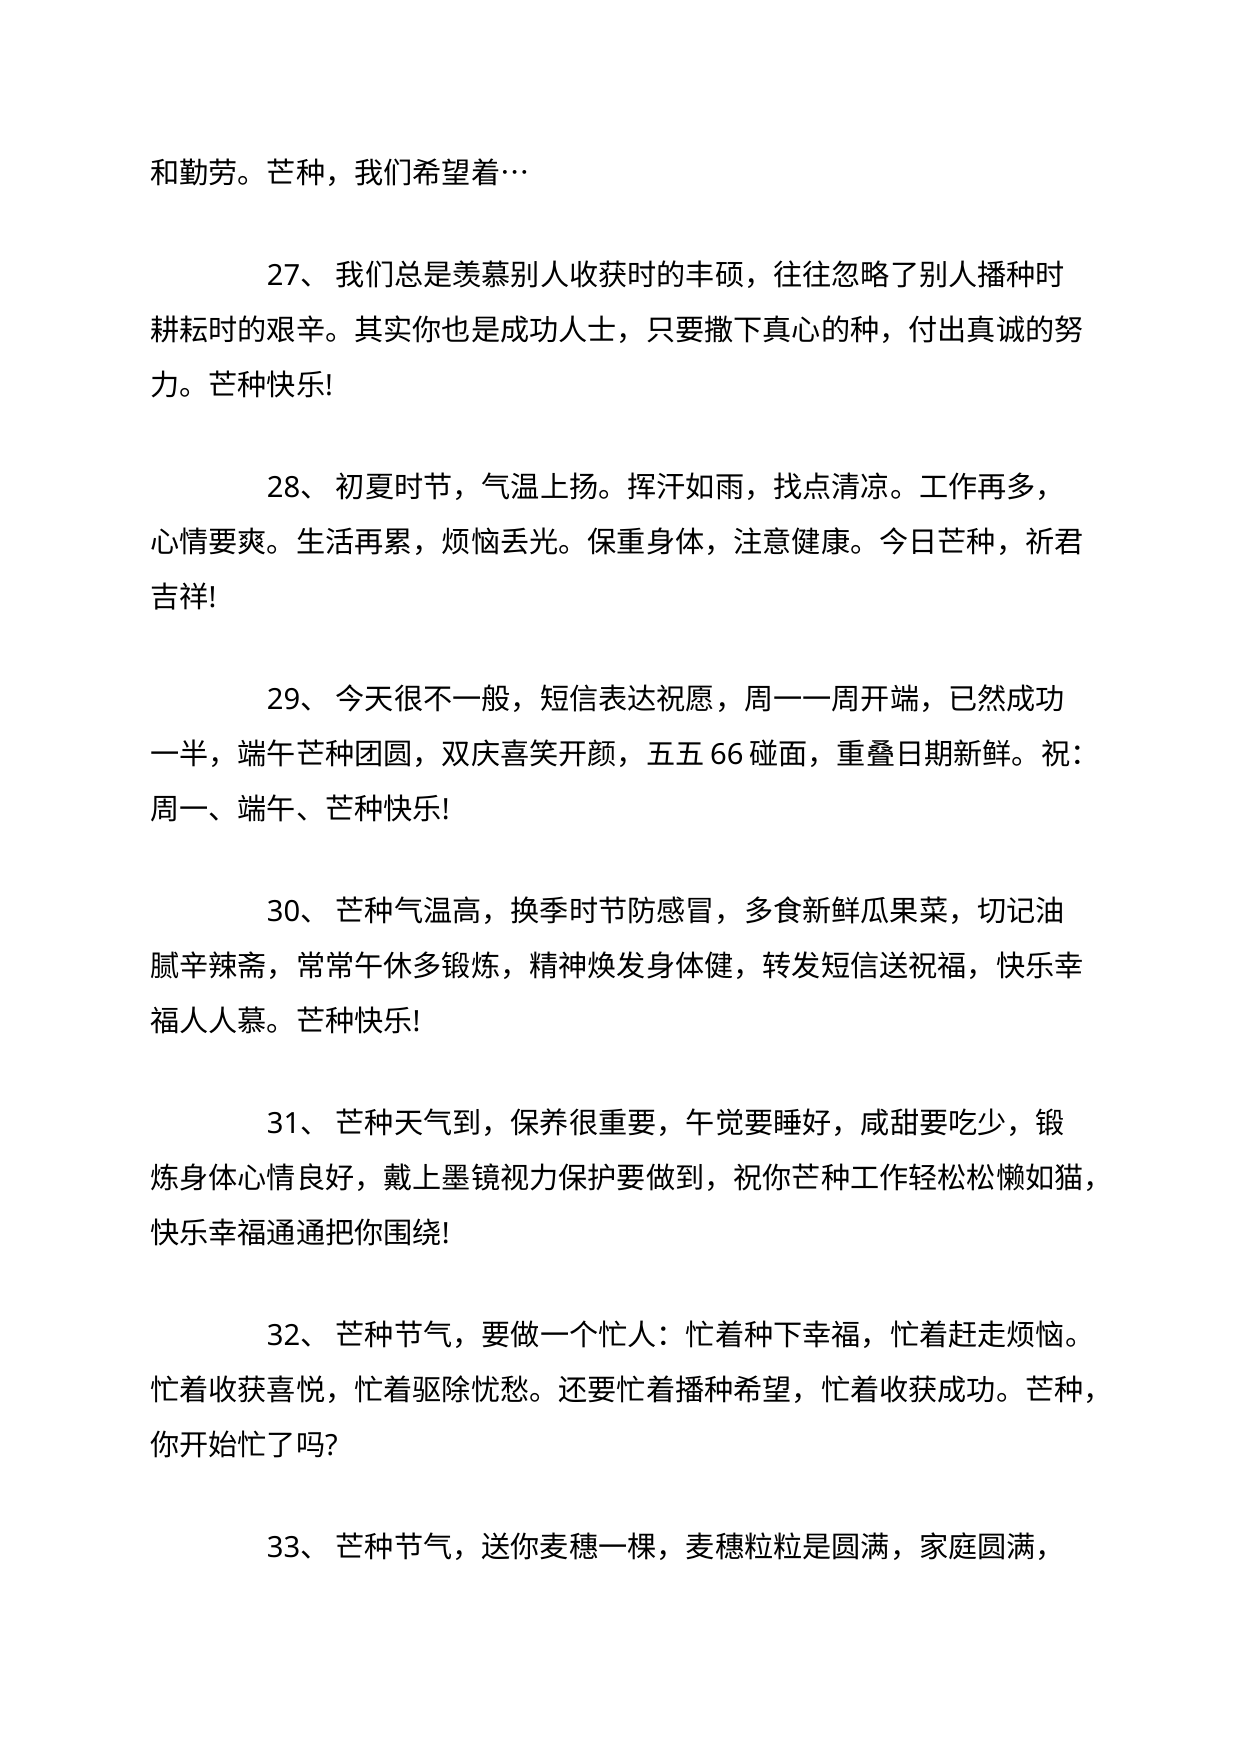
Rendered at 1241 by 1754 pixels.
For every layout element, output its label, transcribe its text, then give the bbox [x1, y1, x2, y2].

text 30、 芒种气温高，换季时节防感冒，多食新鲜瓜果菜，切记油腻辛辣斋，常常午休多锻炼，精神焕发身体健，转发短信送祝福，快乐幸福人人慕。芒种快乐! [150, 887, 1090, 1040]
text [150, 1523, 1090, 1566]
text 28、 初夏时节，气温上扬。挥汗如雨，找点清凉。工作再多，心情要爽。生活再累，烦恼丢光。保重身体，注意健康。今日芒种，祈君吉祥! [150, 464, 1090, 616]
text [150, 150, 1090, 192]
text 31、 芒种天气到，保养很重要，午觉要睡好，咸甜要吃少，锻炼身体心情良好，戴上墨镜视力保护要做到，祝你芒种工作轻松松懒如猫，快乐幸福通通把你围绕! [150, 1099, 1090, 1252]
text 32、 芒种节气，要做一个忙人：忙着种下幸福，忙着赶走烦恼。忙着收获喜悦，忙着驱除忧愁。还要忙着播种希望，忙着收获成功。芒种，你开始忙了吗? [150, 1311, 1090, 1463]
text 29、 今天很不一般，短信表达祝愿，周一一周开端，已然成功一半，端午芒种团圆，双庆喜笑开颜，五五66碰面，重叠日期新鲜。祝：周一、端午、芒种快乐! [150, 676, 1090, 828]
text 27、 我们总是羡慕别人收获时的丰硕，往往忽略了别人播种时耕耘时的艰辛。其实你也是成功人士，只要撒下真心的种，付出真诚的努力。芒种快乐! [150, 252, 1090, 404]
